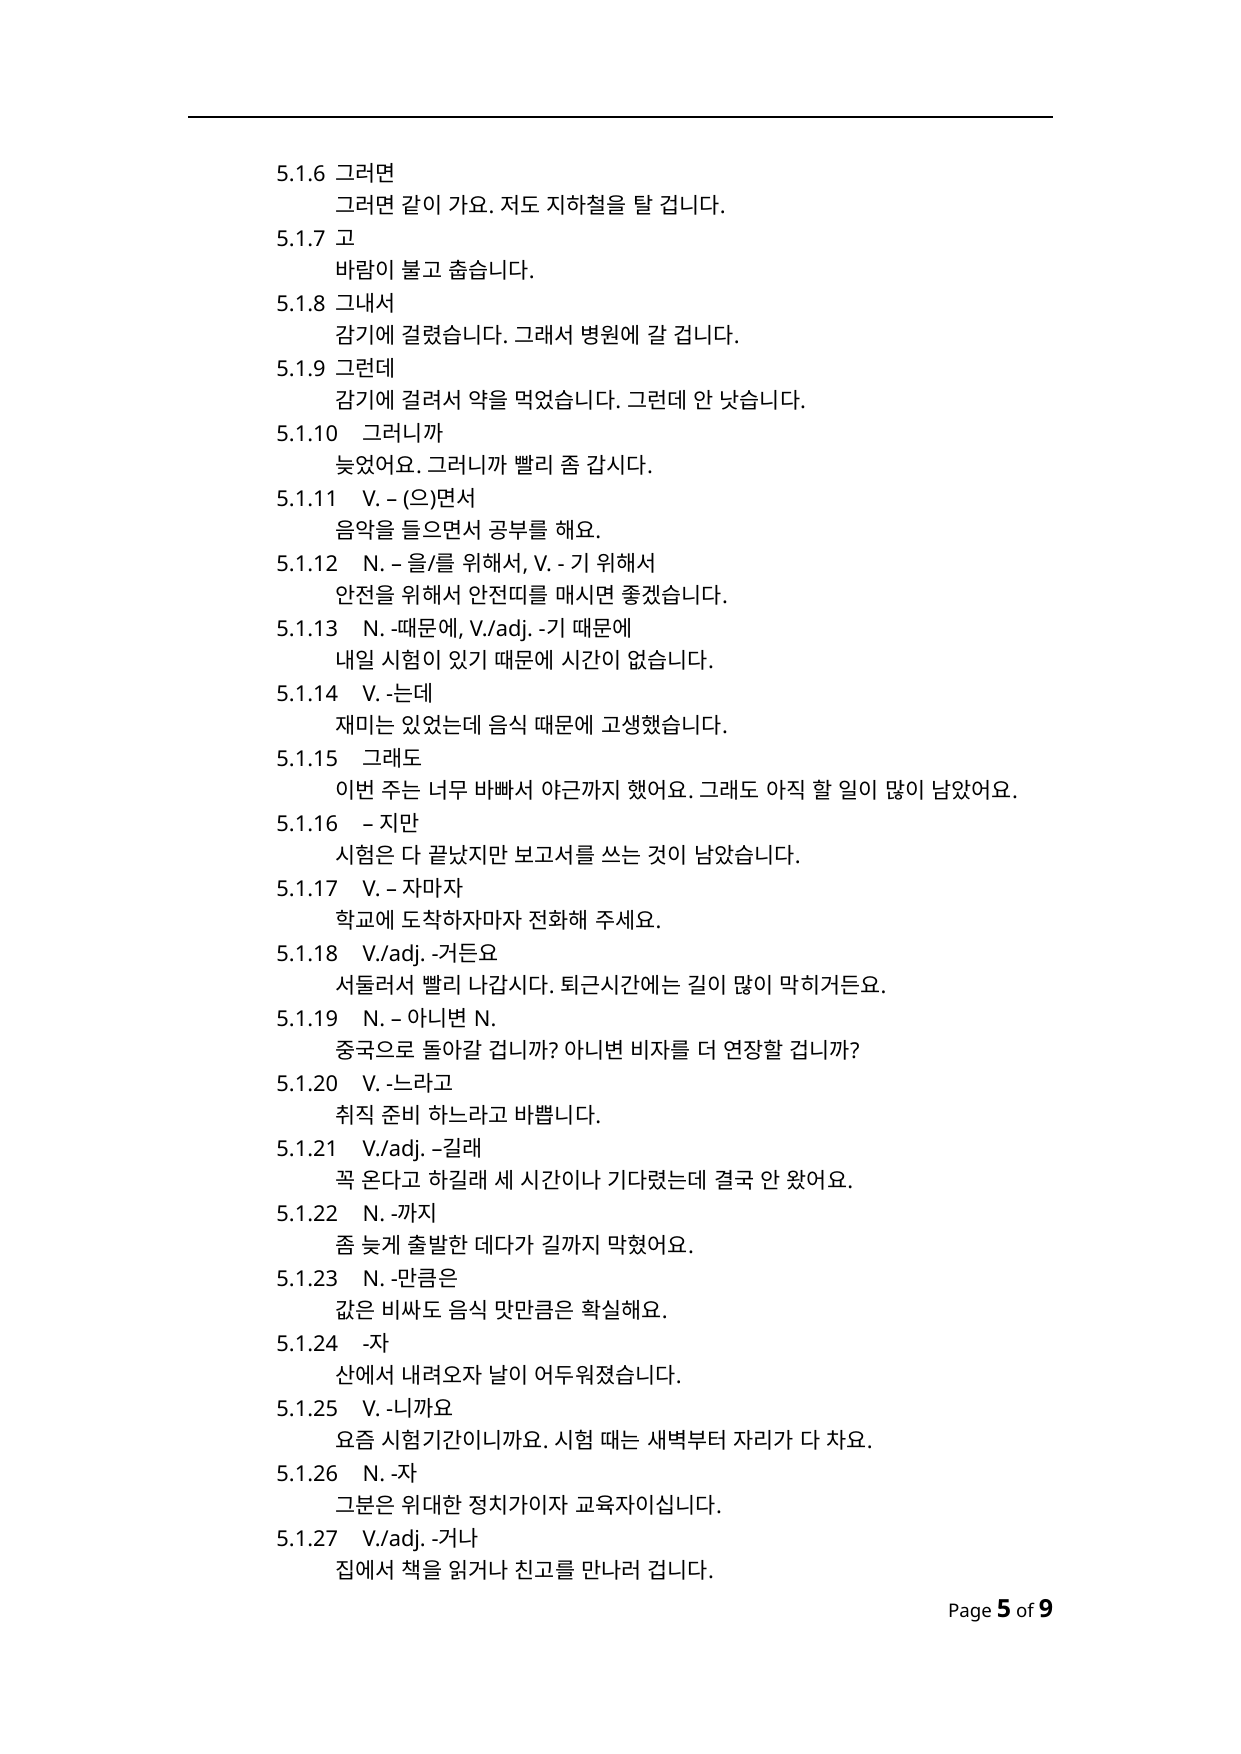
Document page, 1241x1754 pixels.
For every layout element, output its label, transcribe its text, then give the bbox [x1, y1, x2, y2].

list 집에서 책을 읽거나 친고를 만나러 겁니다. [335, 1553, 1053, 1586]
list 늦었어요. 그러니까 빨리 좀 갑시다. [335, 448, 1053, 481]
list V. – (으)면서 [276, 481, 1053, 513]
list 서둘러서 빨리 나갑시다. 퇴근시간에는 길이 많이 막히거든요. [335, 968, 1053, 1001]
list – 지만 [276, 806, 1053, 838]
list N. – 아니변 N. [276, 1001, 1053, 1033]
list V. -는데 [276, 676, 1053, 708]
list 그분은 위대한 정치가이자 교육자이십니다. [335, 1488, 1053, 1521]
list 취직 준비 하느라고 바쁩니다. [335, 1098, 1053, 1131]
list V. – 자마자 [276, 871, 1053, 903]
list 그러면 [276, 156, 1053, 188]
list 바람이 불고 춥습니다. [335, 253, 1053, 286]
list V./adj. -거나 [276, 1521, 1053, 1553]
list 그내서 [276, 286, 1053, 318]
list 학교에 도착하자마자 전화해 주세요. [335, 903, 1053, 936]
list N. – 을/를 위해서, V. - 기 위해서 [276, 546, 1053, 578]
list N. -까지 [276, 1196, 1053, 1228]
list 값은 비싸도 음식 맛만큼은 확실해요. [335, 1293, 1053, 1326]
list V./adj. –길래 [276, 1131, 1053, 1163]
list V./adj. -거든요 [276, 936, 1053, 968]
list 요즘 시험기간이니까요. 시험 때는 새벽부터 자리가 다 차요. [335, 1423, 1053, 1456]
list 그러니까 [276, 416, 1053, 448]
list 이번 주는 너무 바빠서 야근까지 했어요. 그래도 아직 할 일이 많이 남았어요. [335, 773, 1053, 806]
list 좀 늦게 출발한 데다가 길까지 막혔어요. [335, 1228, 1053, 1261]
list N. -자 [276, 1456, 1053, 1488]
list 내일 시험이 있기 때문에 시간이 없습니다. [335, 643, 1053, 676]
list 중국으로 돌아갈 겁니까? 아니변 비자를 더 연장할 겁니까? [335, 1033, 1053, 1066]
list 안전을 위해서 안전띠를 매시면 좋겠습니다. [335, 578, 1053, 611]
list 감기에 걸렸습니다. 그래서 병원에 갈 겁니다. [335, 318, 1053, 351]
list N. -만큼은 [276, 1261, 1053, 1293]
list 꼭 온다고 하길래 세 시간이나 기다렸는데 결국 안 왔어요. [335, 1163, 1053, 1196]
list 음악을 들으면서 공부를 해요. [335, 513, 1053, 546]
list V. -니까요 [276, 1391, 1053, 1423]
list 재미는 있었는데 음식 때문에 고생했습니다. [335, 708, 1053, 741]
list V. -느라고 [276, 1066, 1053, 1098]
list 그러면 같이 가요. 저도 지하철을 탈 겁니다. [335, 188, 1053, 221]
list 그래도 [276, 741, 1053, 773]
list -자 [276, 1326, 1053, 1358]
list 산에서 내려오자 날이 어두워졌습니다. [335, 1358, 1053, 1391]
list 시험은 다 끝났지만 보고서를 쓰는 것이 남았습니다. [335, 838, 1053, 871]
list 그런데 [276, 351, 1053, 383]
list 고 [276, 221, 1053, 253]
list 감기에 걸려서 약을 먹었습니다. 그런데 안 낫습니다. [335, 383, 1053, 416]
list N. -때문에, V./adj. -기 때문에 [276, 611, 1053, 643]
